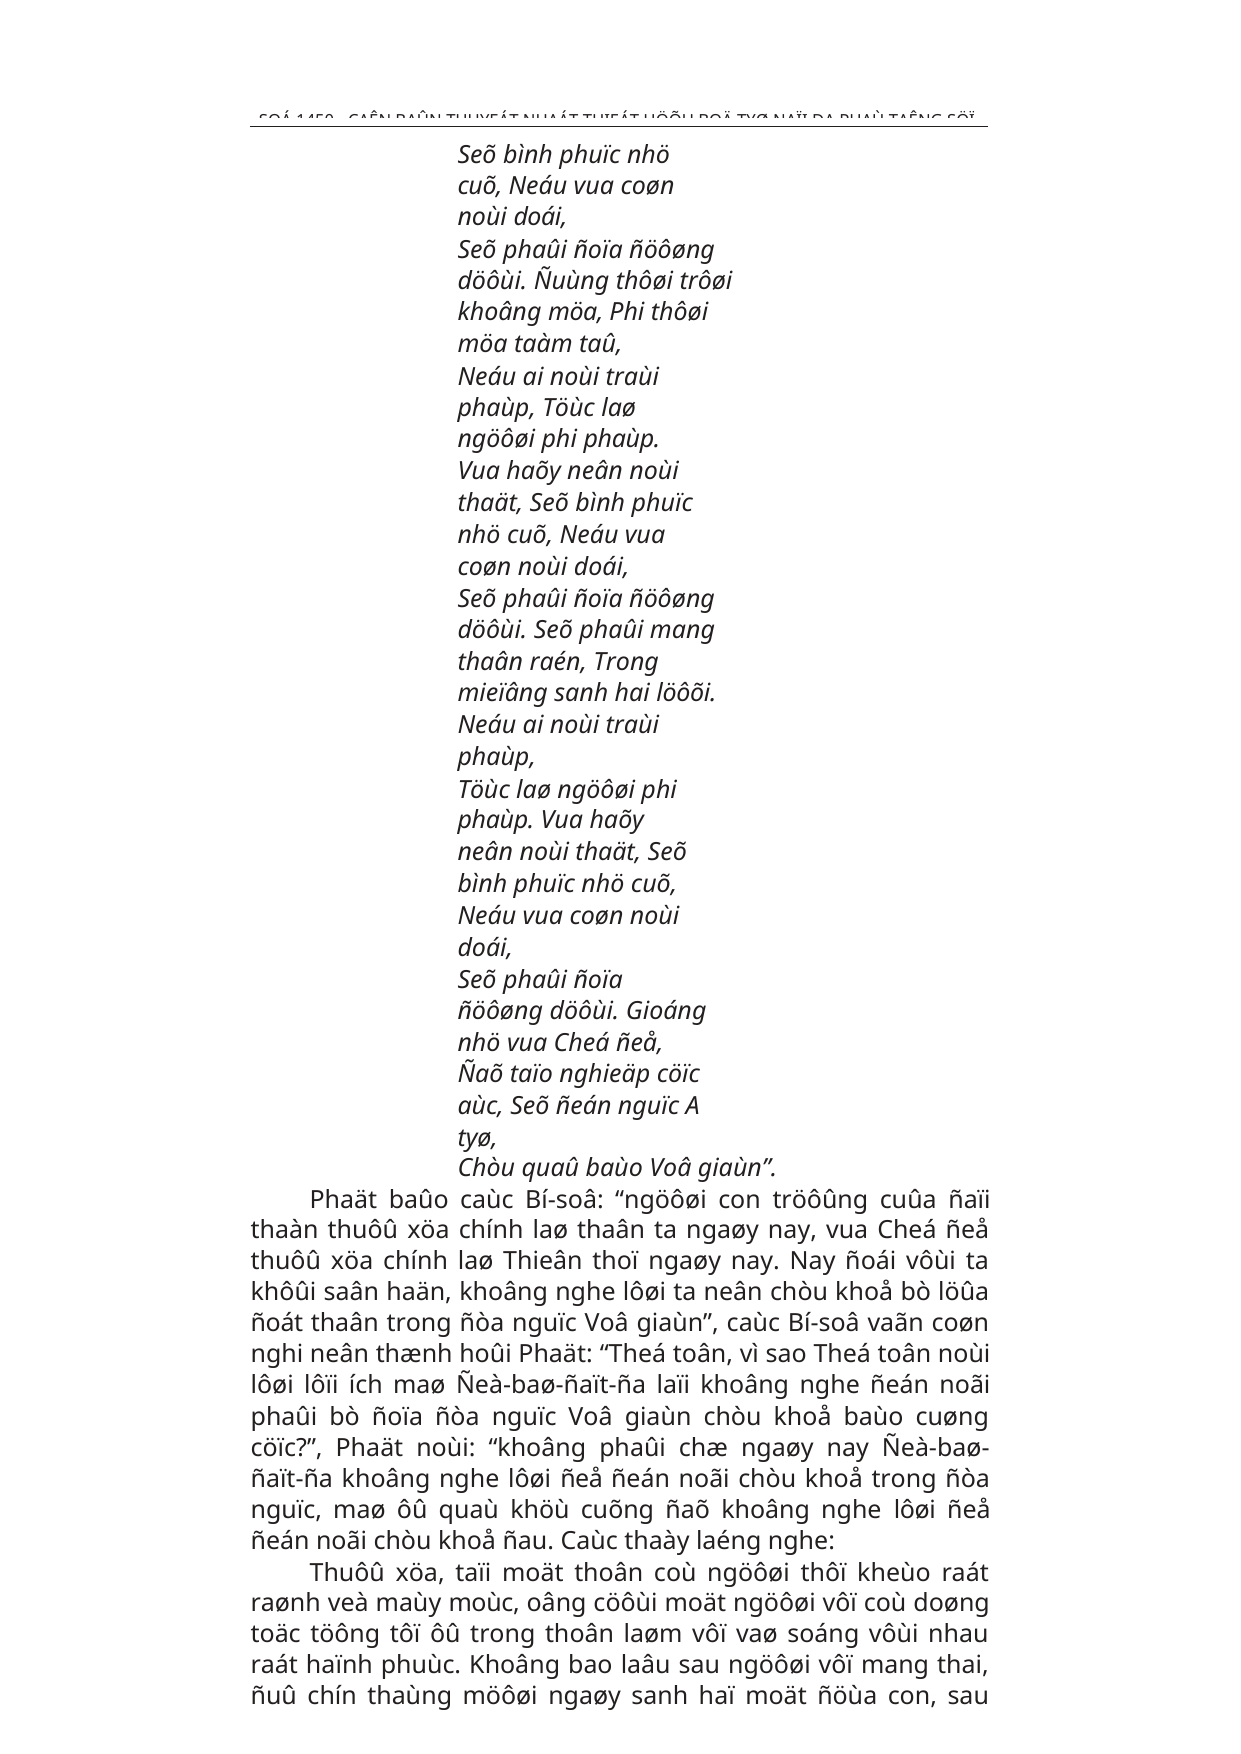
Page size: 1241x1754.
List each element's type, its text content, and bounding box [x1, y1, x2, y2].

text Neáu ai noùi traùi phaùp, Töùc laø ngöôøi phi phaùp. Vua haõy neân noùi thaät, Seõ bình phuïc nhö cuõ, Neáu vua coøn noùi doái, [457, 360, 698, 582]
text Seõ bình phuïc nhö cuõ, Neáu vua coøn noùi doái, [457, 139, 698, 233]
text Seõ phaûi ñoïa ñöôøng döôùi. Ñuùng thôøi trôøi khoâng möa, Phi thôøi möa taàm taû, [457, 233, 757, 360]
text Seõ phaûi ñoïa ñöôøng döôùi. Gioáng nhö vua Cheá ñeå, Ñaõ taïo nghieäp cöïc aùc, Seõ ñeán nguïc A tyø, [457, 963, 708, 1154]
text Chòu quaû baùo Voâ giaùn”. [457, 1154, 1092, 1182]
text Töùc laø ngöôøi phi phaùp. Vua haõy neân noùi thaät, Seõ bình phuïc nhö cuõ, Neáu vua coøn noùi doái, [457, 773, 698, 963]
text Phaät baûo caùc Bí-soâ: “ngöôøi con tröôûng cuûa ñaïi thaàn thuôû xöa chính laø thaân ta ngaøy nay, vua Cheá ñeå thuôû xöa chính laø Thieân thoï ngaøy nay. Nay ñoái vôùi ta khôûi saân haän, khoâng nghe lôøi ta neân chòu khoå bò löûa ñoát thaân trong ñòa nguïc Voâ giaùn”, caùc Bí-soâ vaãn coøn nghi neân thænh hoûi Phaät: “Theá toân, vì sao Theá toân noùi lôøi lôïi ích maø Ñeà-baø-ñaït-ña laïi khoâng nghe ñeán noãi phaûi bò ñoïa ñòa nguïc Voâ giaùn chòu khoå baùo cuøng cöïc?”, Phaät noùi: “khoâng phaûi chæ ngaøy nay Ñeà-baø-ñaït-ña khoâng nghe lôøi ñeå ñeán noãi chòu khoå trong ñòa nguïc, maø ôû quaù khöù cuõng ñaõ khoâng nghe lôøi ñeå ñeán noãi chòu khoå ñau. Caùc thaày laéng nghe: [250, 1184, 990, 1556]
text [250, 1556, 990, 1711]
text Seõ phaûi ñoïa ñöôøng döôùi. Seõ phaûi mang thaân raén, Trong mieïâng sanh hai löôõi. Neáu ai noùi traùi phaùp, [457, 582, 735, 773]
